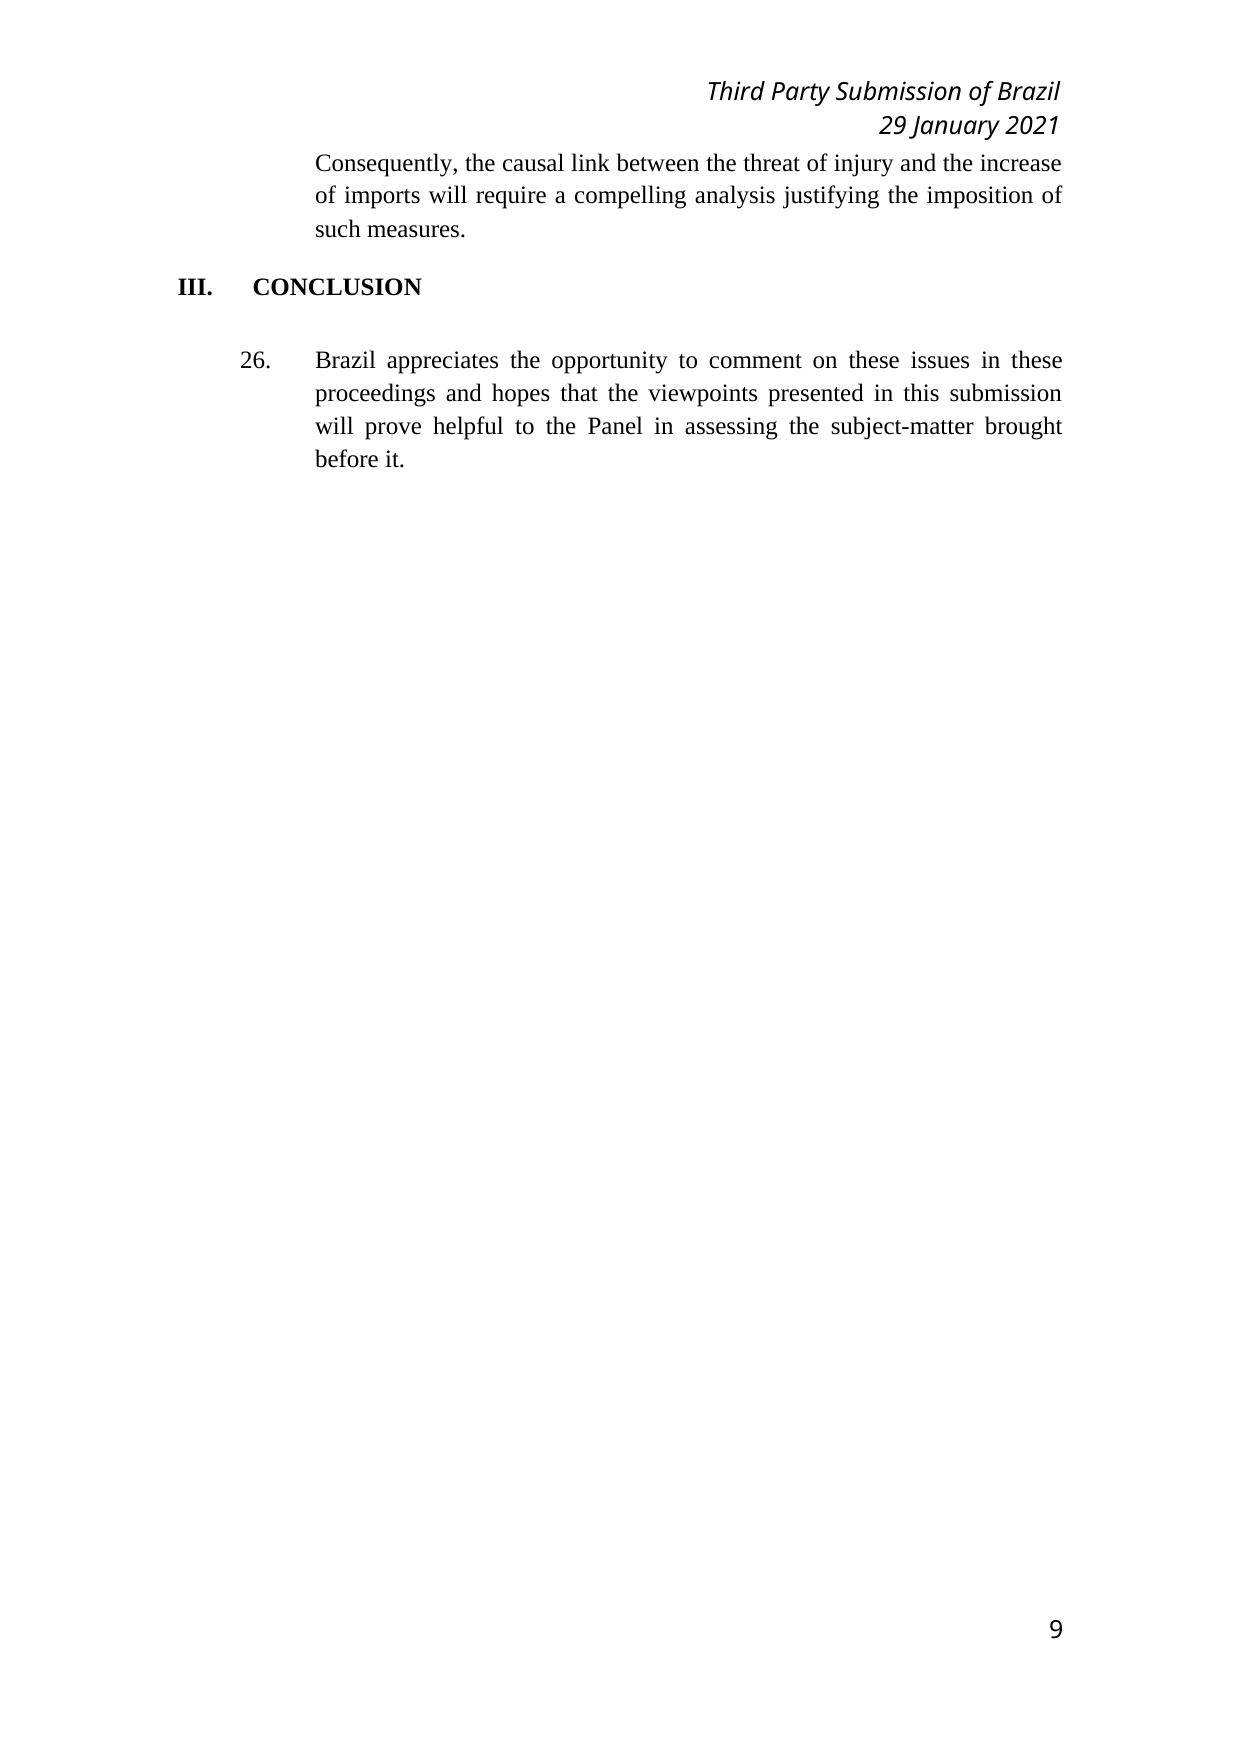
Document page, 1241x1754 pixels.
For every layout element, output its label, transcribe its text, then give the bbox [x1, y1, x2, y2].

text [240, 148, 1063, 242]
text Brazil appreciates the opportunity to comment on these issues in these proceedings and hopes that the viewpoints presented in this submission will prove helpful to the Panel in assessing the subject-matter brought before it. [240, 345, 1063, 473]
subtitle CONCLUSION [177, 272, 1063, 339]
